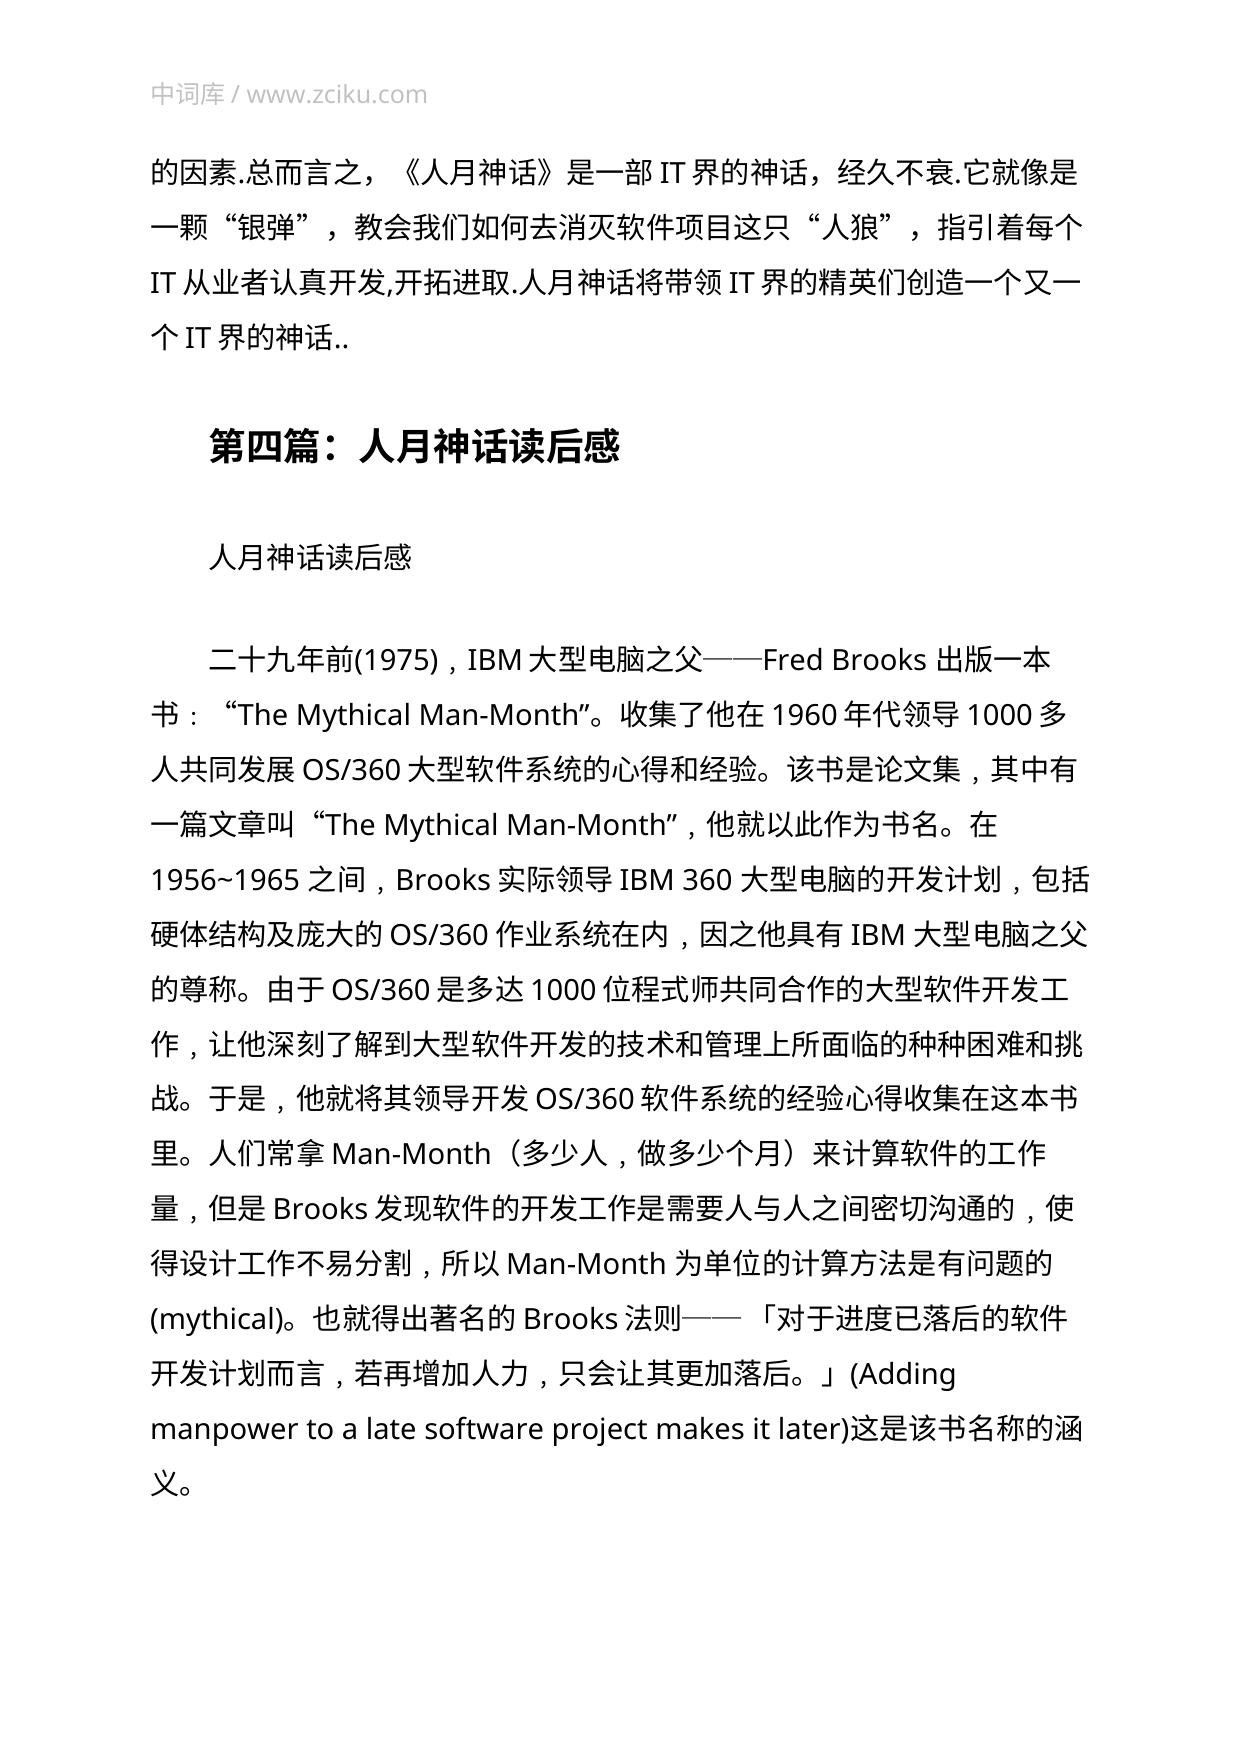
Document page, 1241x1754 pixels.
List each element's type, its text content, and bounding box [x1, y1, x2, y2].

text 人月神话读后感 [150, 534, 1090, 577]
text 第四篇：人月神话读后感 [150, 417, 1090, 471]
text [150, 150, 1090, 357]
text 二十九年前(1975)﹐IBM大型电脑之父──Fred Brooks 出版一本书﹕“The Mythical Man-Month”。收集了他在1960年代领导1000多人共同发展OS/360大型软件系统的心得和经验。该书是论文集﹐其中有一篇文章叫“The Mythical Man-Month”﹐他就以此作为书名。在1956~1965 之间﹐Brooks实际领导IBM 360 大型电脑的开发计划﹐包括硬体结构及庞大的OS/360作业系统在内﹐因之他具有IBM 大型电脑之父的尊称。由于OS/360是多达1000位程式师共同合作的大型软件开发工作﹐让他深刻了解到大型软件开发的技术和管理上所面临的种种困难和挑战。于是﹐他就将其领导开发OS/360软件系统的经验心得收集在这本书里。人们常拿Man-Month（多少人﹐做多少个月）来计算软件的工作量﹐但是Brooks发现软件的开发工作是需要人与人之间密切沟通的﹐使得设计工作不易分割﹐所以Man-Month 为单位的计算方法是有问题的(mythical)。也就得出著名的Brooks法则── 「对于进度已落后的软件开发计划而言﹐若再增加人力﹐只会让其更加落后。」(Adding manpower to a late software project makes it later)这是该书名称的涵义。 [150, 636, 1090, 1503]
